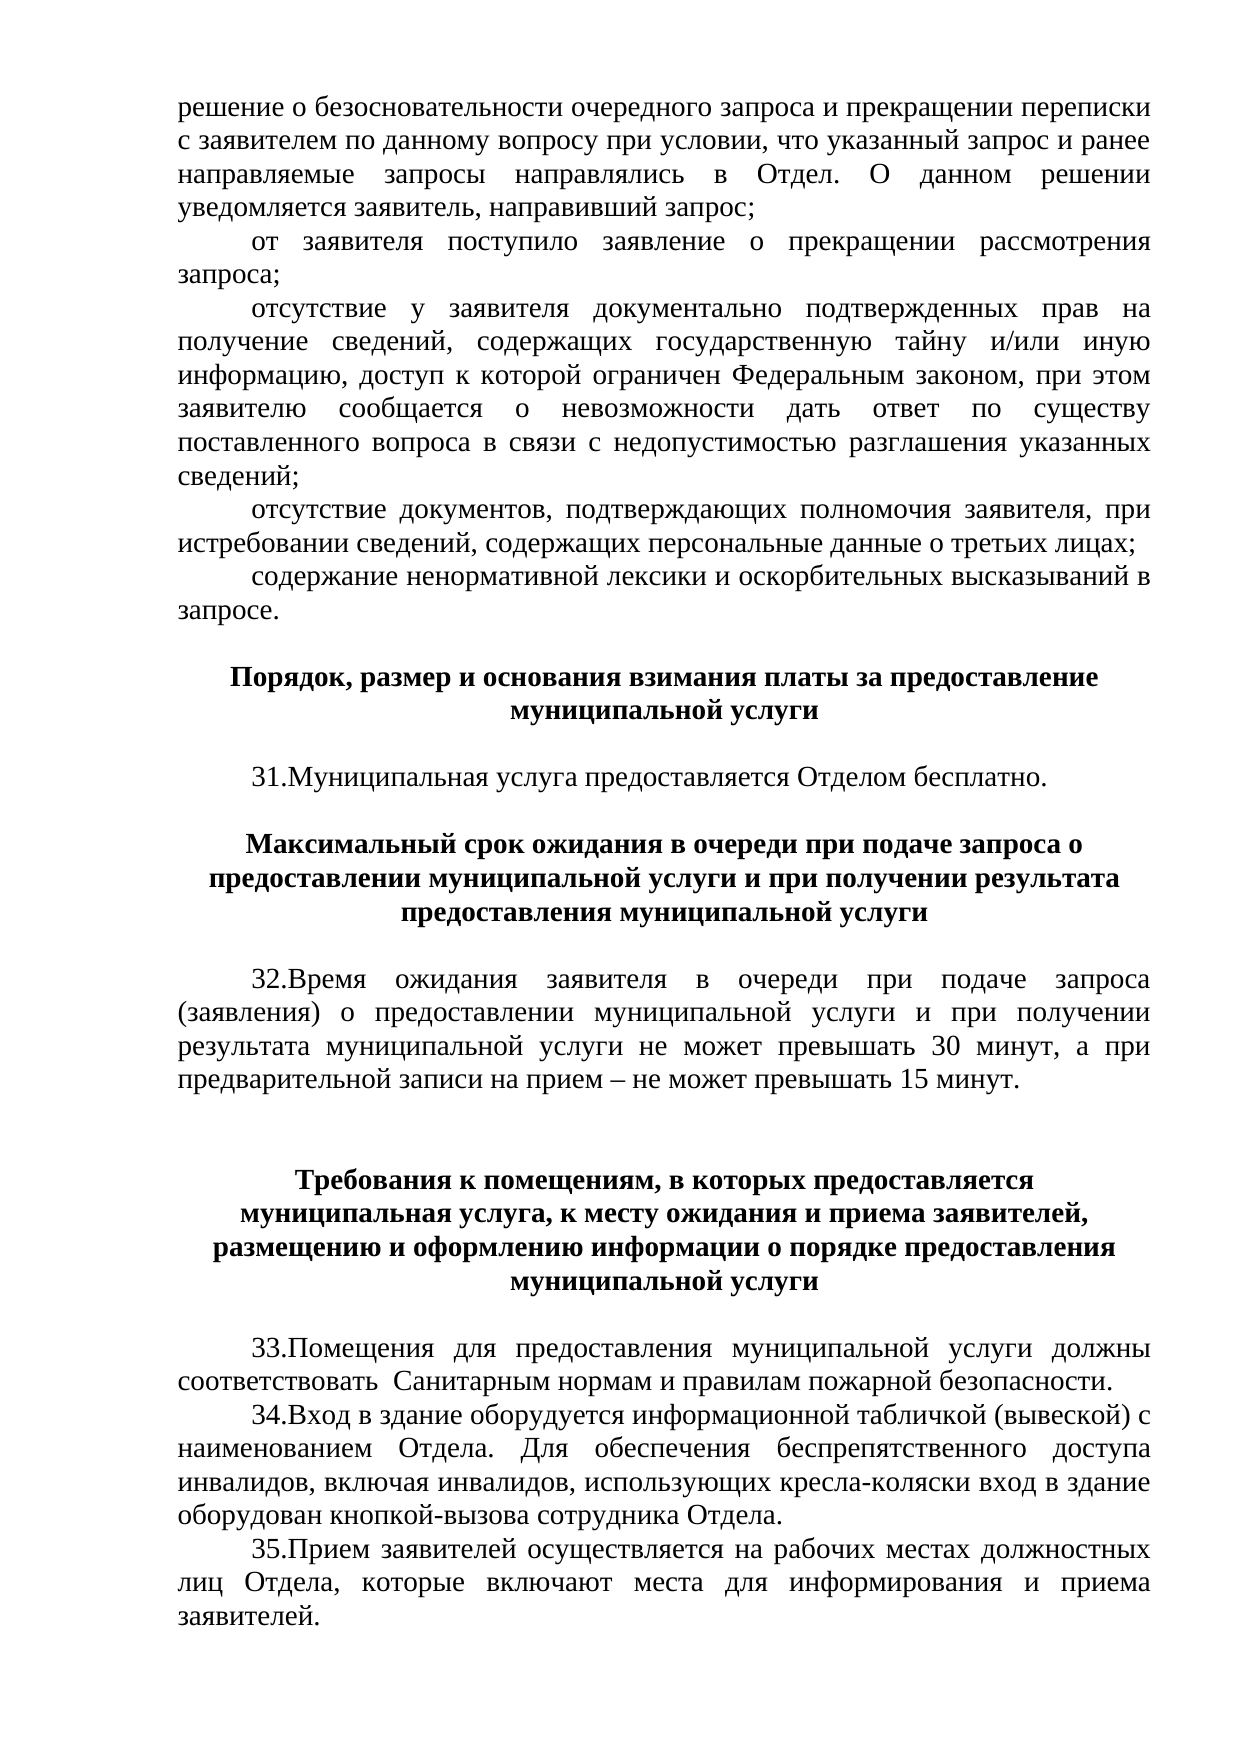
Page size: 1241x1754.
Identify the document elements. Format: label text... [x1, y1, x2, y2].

text Максимальный срок ожидания в очереди при подаче запроса о предоставлении муниципальной услуги и при получении результата предоставления муниципальной услуги [177, 827, 1152, 927]
text 33.Помещения для предоставления муниципальной услуги должны соответствовать Санитарным нормам и правилам пожарной безопасности. [177, 1330, 1152, 1397]
text Порядок, размер и основания взимания платы за предоставление муниципальной услуги [177, 659, 1152, 726]
text муниципальная услуга, к месту ожидания и приема заявителей, [177, 1196, 1152, 1229]
text 34.Вход в здание оборудуется информационной табличкой (вывеской) с наименованием Отдела. Для обеспечения беспрепятственного доступа инвалидов, включая инвалидов, использующих кресла-коляски вход в здание оборудован кнопкой-вызова сотрудника Отдела. [177, 1397, 1152, 1531]
text Требования к помещениям, в которых предоставляется [177, 1162, 1152, 1196]
text 35.Прием заявителей осуществляется на рабочих местах должностных лиц Отдела, которые включают места для информирования и приема заявителей. [177, 1531, 1152, 1632]
text отсутствие документов, подтверждающих полномочия заявителя, при истребовании сведений, содержащих персональные данные о третьих лицах; [177, 491, 1152, 558]
text размещению и оформлению информации о порядке предоставления муниципальной услуги [177, 1229, 1152, 1296]
text от заявителя поступило заявление о прекращении рассмотрения запроса; [177, 223, 1152, 290]
text 32.Время ожидания заявителя в очереди при подаче запроса (заявления) о предоставлении муниципальной услуги и при получении результата муниципальной услуги не может превышать 30 минут, а при предварительной записи на прием – не может превышать 15 минут. [177, 961, 1152, 1095]
text содержание ненормативной лексики и оскорбительных высказываний в запросе. [177, 558, 1152, 625]
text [177, 89, 1152, 223]
text отсутствие у заявителя документально подтвержденных прав на получение сведений, содержащих государственную тайну и/или иную информацию, доступ к которой ограничен Федеральным законом, при этом заявителю сообщается о невозможности дать ответ по существу поставленного вопроса в связи с недопустимостью разглашения указанных сведений; [177, 290, 1152, 491]
text 31.Муниципальная услуга предоставляется Отделом бесплатно. [177, 759, 1152, 793]
